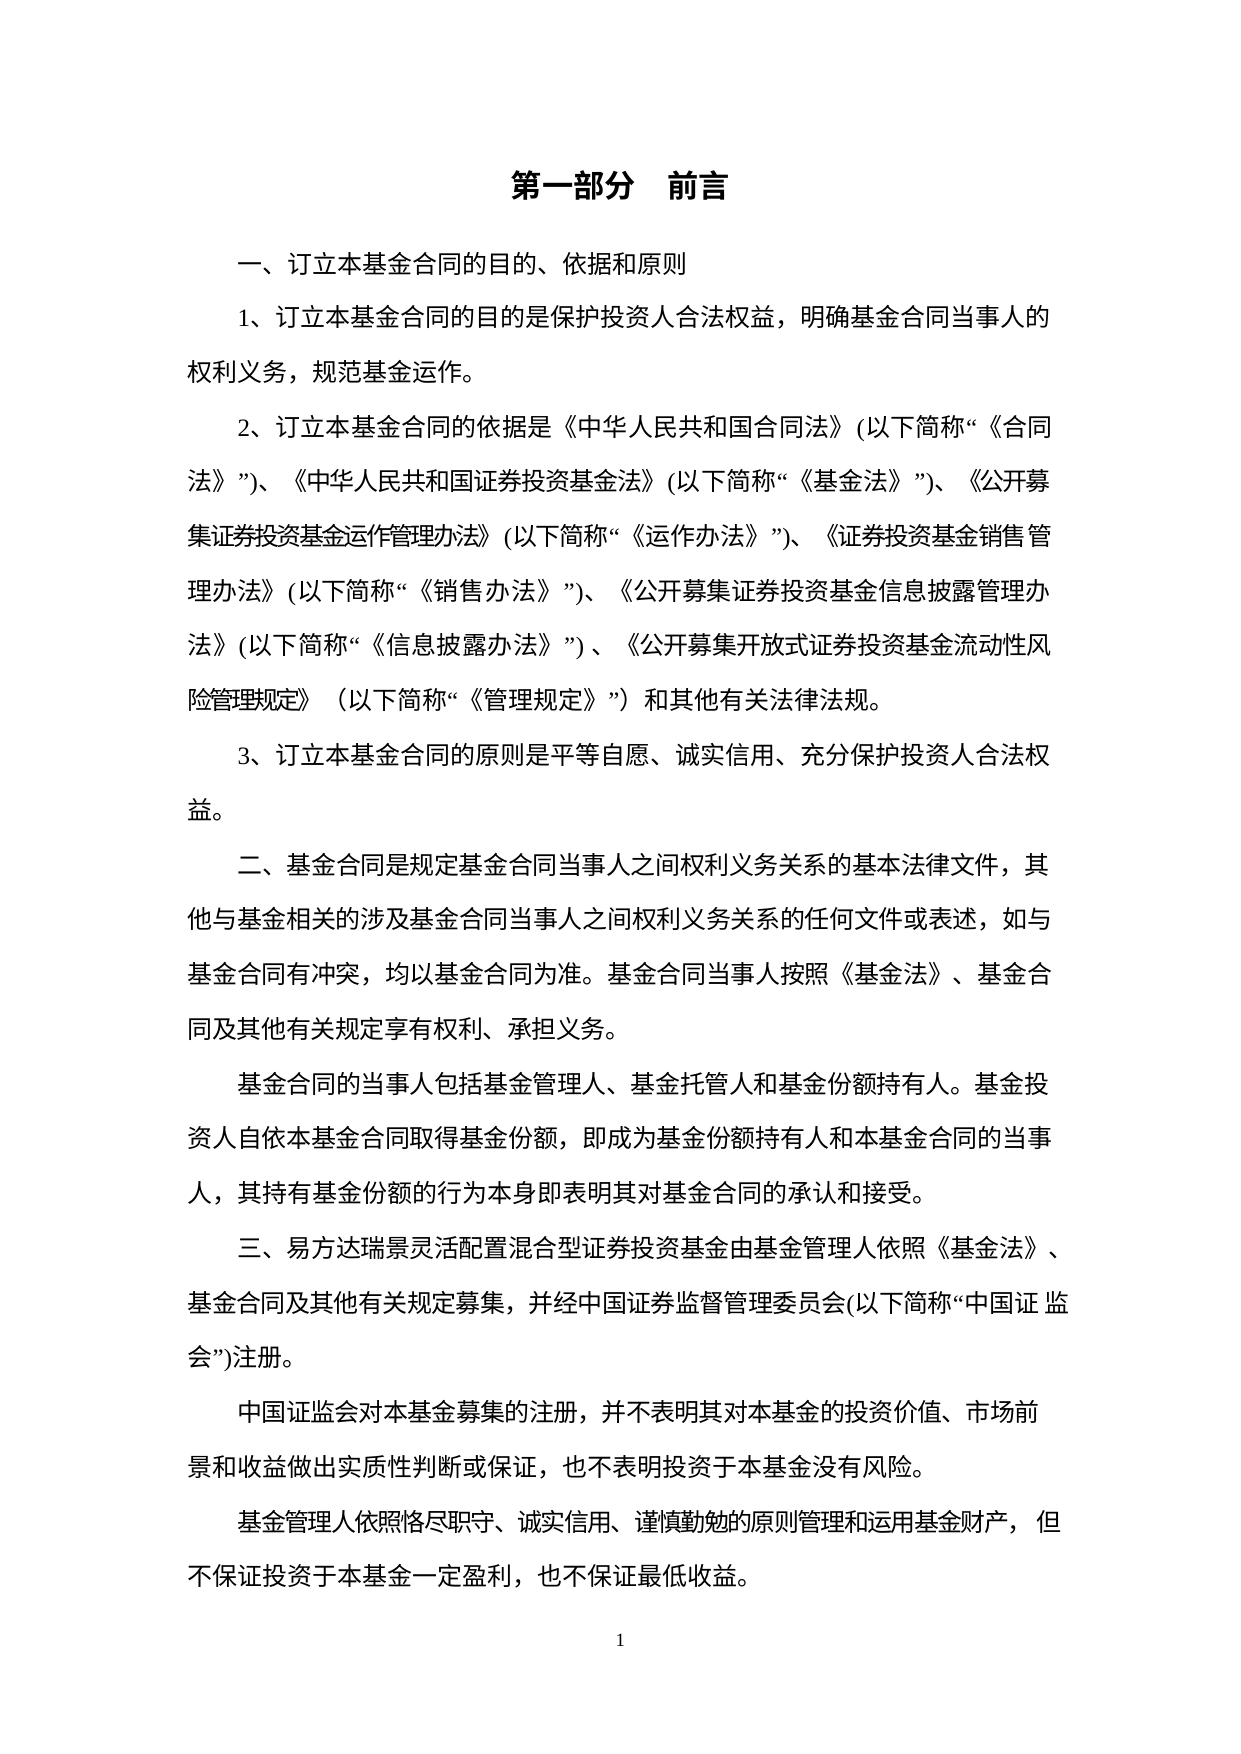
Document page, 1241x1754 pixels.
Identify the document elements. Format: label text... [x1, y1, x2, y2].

text 一、订立本基金合同的目的、依据和原则 [237, 245, 1101, 281]
text 基金合同的当事人包括基金管理人、基金托管人和基金份额持有人。基金投资人自依本基金合同取得基金份额，即成为基金份额持有人和本基金合同的当事人，其持有基金份额的行为本身即表明其对基金合同的承认和接受。 [187, 1064, 1053, 1210]
subtitle 第一部分 前言 [173, 156, 1067, 208]
text 基金管理人依照恪尽职守、诚实信用、谨慎勤勉的原则管理和运用基金财产， 但不保证投资于本基金一定盈利，也不保证最低收益。 [187, 1502, 1065, 1593]
text 二、基金合同是规定基金合同当事人之间权利义务关系的基本法律文件，其他与基金相关的涉及基金合同当事人之间权利义务关系的任何文件或表述，如与基金合同有冲突，均以基金合同为准。基金合同当事人按照《基金法》、基金合同及其他有关规定享有权利、承担义务。 [187, 845, 1053, 1045]
text 中国证监会对本基金募集的注册，并不表明其对本基金的投资价值、市场前景和收益做出实质性判断或保证，也不表明投资于本基金没有风险。 [187, 1393, 1053, 1483]
text 1、订立本基金合同的目的是保护投资人合法权益，明确基金合同当事人的权利义务，规范基金运作。 [187, 298, 1053, 388]
text 3、订立本基金合同的原则是平等自愿、诚实信用、充分保护投资人合法权益。 [187, 736, 1053, 827]
text 2、订立本基金合同的依据是《中华人民共和国合同法》(以下简称“《合同法》”)、《中华人民共和国证券投资基金法》(以下简称“《基金法》”)、《公开募集证券投资基金运作管理办法》(以下简称“《运作办法》”)、《证券投资基金销售管理办法》(以下简称“《销售办法》”)、《公开募集证券投资基金信息披露管理办法》(以下简称“《信息披露办法》”) 、《公开募集开放式证券投资基金流动性风险管理规定》（以下简称“《管理规定》”）和其他有关法律法规。 [187, 407, 1053, 717]
text 三、易方达瑞景灵活配置混合型证券投资基金由基金管理人依照《基金法》、基金合同及其他有关规定募集，并经中国证券监督管理委员会(以下简称“中国证 监会”)注册。 [187, 1228, 1078, 1374]
